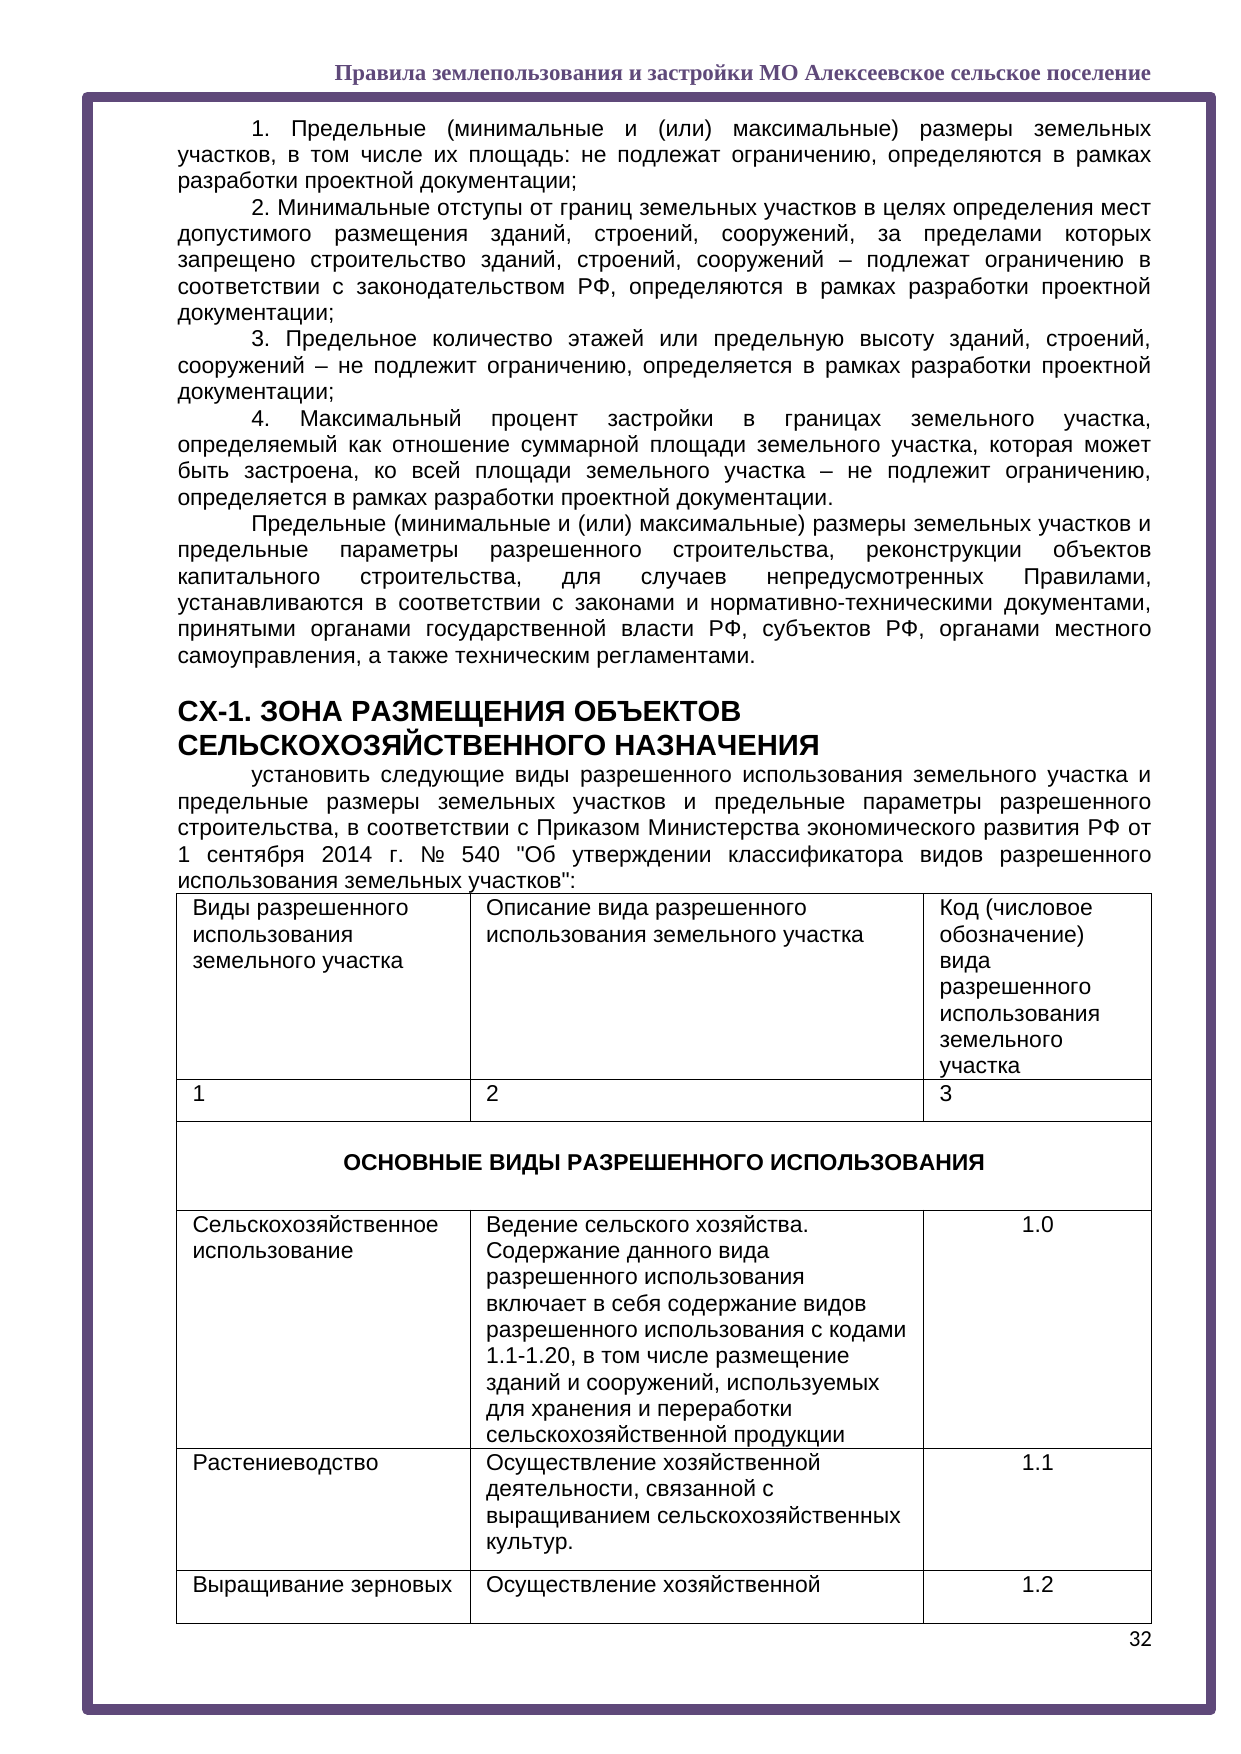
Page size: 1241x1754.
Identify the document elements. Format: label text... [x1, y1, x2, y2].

text 1. Предельные (минимальные и (или) максимальные) размеры земельных участков, в том числе их площадь: не подлежат ограничению, определяются в рамках разработки проектной документации; [177, 114, 1152, 194]
table_cell 1 [177, 1080, 470, 1121]
table_header Виды разрешенного использования земельного участка [177, 894, 470, 1079]
table_cell 1.1 [924, 1449, 1151, 1570]
table_cell Осуществление хозяйственной деятельности, связанной с выращиванием сельскохозяйственных культур. [471, 1449, 923, 1570]
table_cell ОСНОВНЫЕ ВИДЫ РАЗРЕШЕННОГО ИСПОЛЬЗОВАНИЯ [177, 1122, 1151, 1209]
text 4. Максимальный процент застройки в границах земельного участка, определяемый как отношение суммарной площади земельного участка, которая может быть застроена, ко всей площади земельного участка – не подлежит ограничению, определяется в рамках разработки проектной документации. [177, 404, 1152, 510]
table_header Описание вида разрешенного использования земельного участка [471, 894, 923, 1079]
text 2. Минимальные отступы от границ земельных участков в целях определения мест допустимого размещения зданий, строений, сооружений, за пределами которых запрещено строительство зданий, строений, сооружений – подлежат ограничению в соответствии с законодательством РФ, определяются в рамках разработки проектной документации; [177, 194, 1152, 325]
subtitle СХ-1. ЗОНА РАЗМЕЩЕНИЯ ОБЪЕКТОВ СЕЛЬСКОХОЗЯЙСТВЕННОГО НАЗНАЧЕНИЯ [177, 694, 1152, 761]
table_header Код (числовое обозначение) вида разрешенного использования земельного участка [924, 894, 1151, 1079]
text 3. Предельное количество этажей или предельную высоту зданий, строений, сооружений – не подлежит ограничению, определяется в рамках разработки проектной документации; [177, 325, 1152, 404]
table_cell 3 [924, 1080, 1151, 1121]
text Предельные (минимальные и (или) максимальные) размеры земельных участков и предельные параметры разрешенного строительства, реконструкции объектов капитального строительства, для случаев непредусмотренных Правилами, устанавливаются в соответствии с законами и нормативно-техническими документами, принятыми органами государственной власти РФ, субъектов РФ, органами местного самоуправления, а также техническим регламентами. [177, 510, 1152, 668]
table_cell 2 [471, 1080, 923, 1121]
table_cell 1.0 [924, 1211, 1151, 1448]
table_cell Ведение сельского хозяйства. Содержание данного вида разрешенного использования включает в себя содержание видов разрешенного использования с кодами 1.1-1.20, в том числе размещение зданий и сооружений, используемых для хранения и переработки сельскохозяйственной продукции [471, 1211, 923, 1448]
table_cell Растениеводство [177, 1449, 470, 1570]
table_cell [177, 1571, 470, 1623]
text установить следующие виды разрешенного использования земельного участка и предельные размеры земельных участков и предельные параметры разрешенного строительства, в соответствии с Приказом Министерства экономического развития РФ от 1 сентября 2014 г. № 540 "Об утверждении классификатора видов разрешенного использования земельных участков": [177, 761, 1152, 893]
table_cell Сельскохозяйственное использование [177, 1211, 470, 1448]
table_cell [471, 1571, 923, 1623]
table_cell 1.2 [924, 1571, 1151, 1623]
